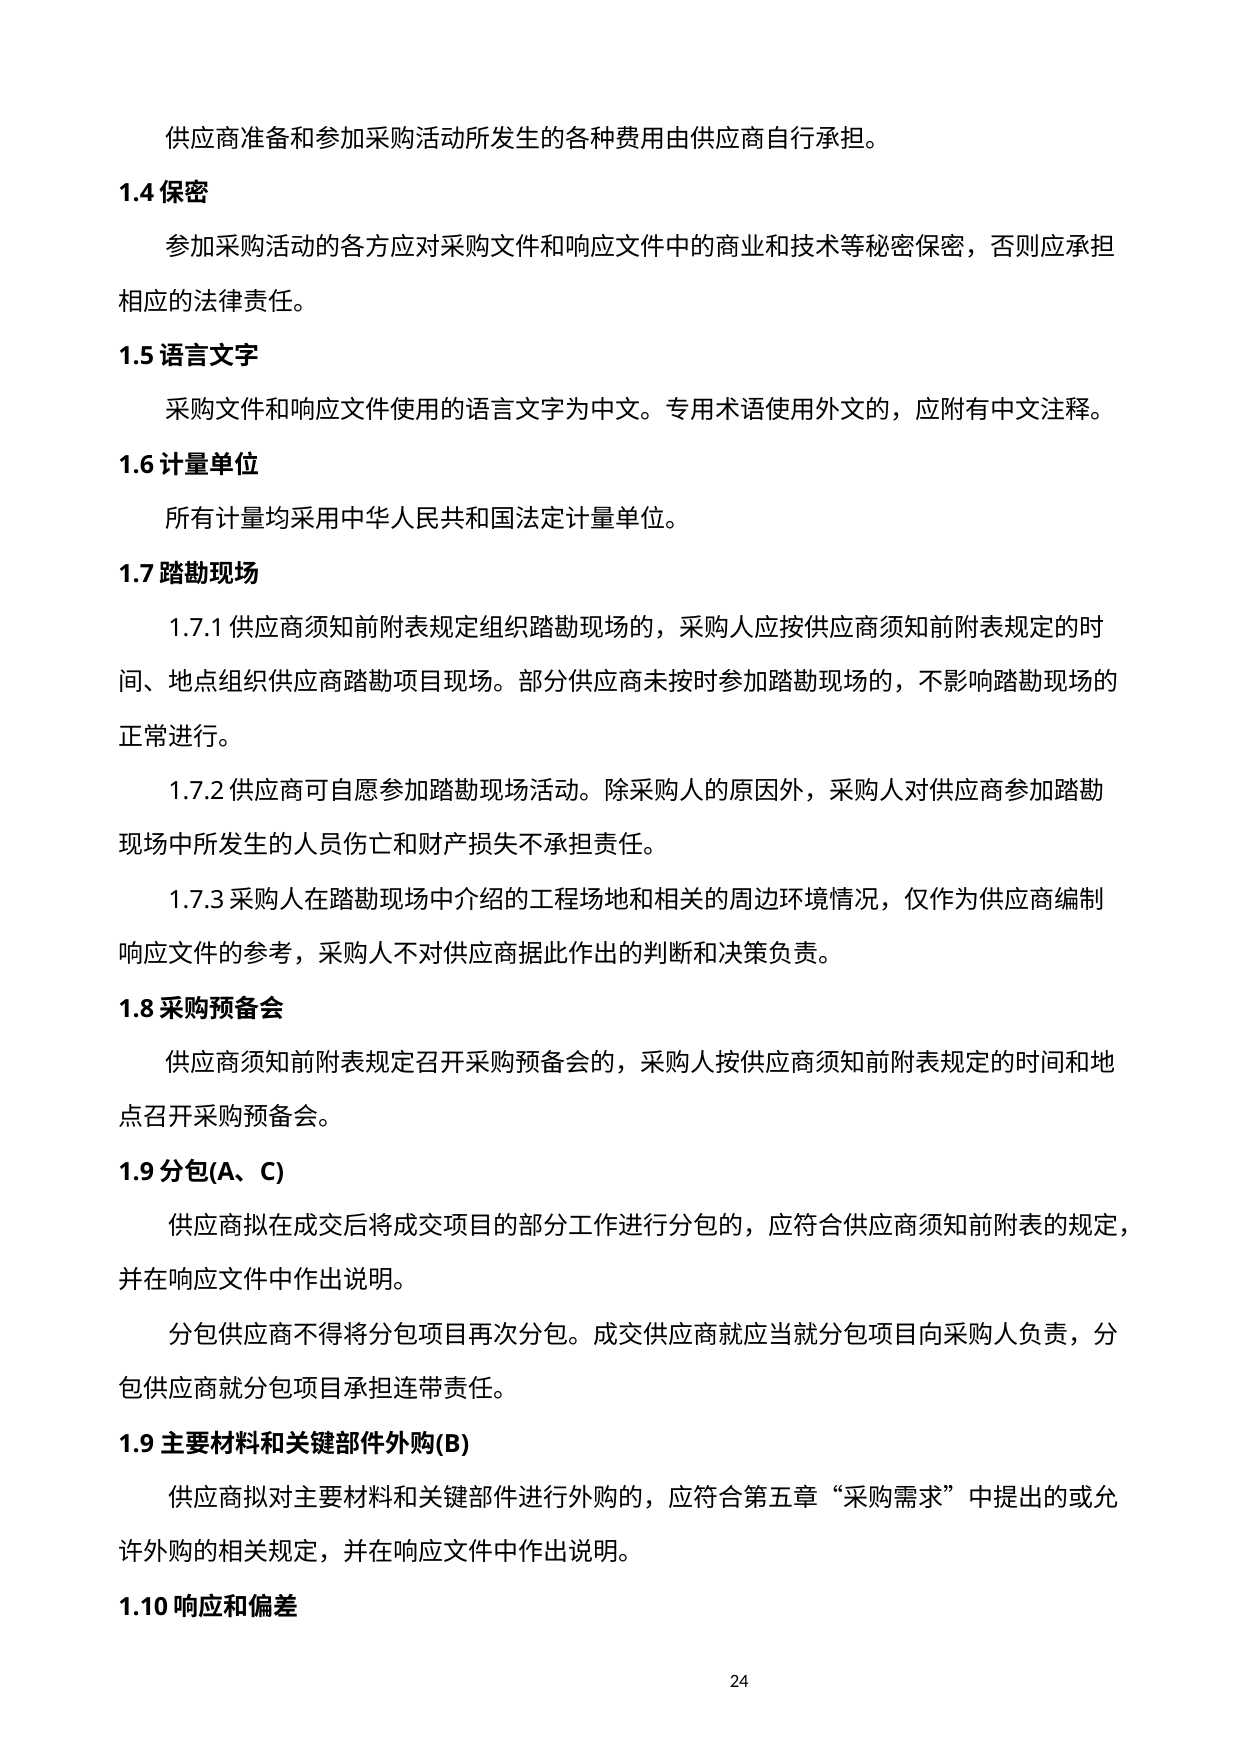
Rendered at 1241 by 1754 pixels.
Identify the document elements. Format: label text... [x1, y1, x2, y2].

text 1.5语言文字 [118, 336, 1122, 372]
text 供应商拟在成交后将成交项目的部分工作进行分包的，应符合供应商须知前附表的规定，并在响应文件中作出说明。 [118, 1206, 1122, 1296]
text 1.7.3采购人在踏勘现场中介绍的工程场地和相关的周边环境情况，仅作为供应商编制响应文件的参考，采购人不对供应商据此作出的判断和决策负责。 [118, 879, 1122, 970]
text 1.6计量单位 [118, 444, 1122, 481]
text 供应商须知前附表规定召开采购预备会的，采购人按供应商须知前附表规定的时间和地点召开采购预备会。 [118, 1042, 1122, 1133]
text 供应商拟对主要材料和关键部件进行外购的，应符合第五章“采购需求”中提出的或允许外购的相关规定，并在响应文件中作出说明。 [118, 1477, 1122, 1568]
text 供应商准备和参加采购活动所发生的各种费用由供应商自行承担。 [118, 118, 1122, 154]
text 所有计量均采用中华人民共和国法定计量单位。 [118, 499, 1122, 535]
text 1.7.1供应商须知前附表规定组织踏勘现场的，采购人应按供应商须知前附表规定的时间、地点组织供应商踏勘项目现场。部分供应商未按时参加踏勘现场的，不影响踏勘现场的正常进行。 [118, 607, 1122, 752]
text 1.7踏勘现场 [118, 553, 1122, 589]
text 1.4保密 [118, 172, 1122, 209]
text 1.8采购预备会 [118, 988, 1122, 1024]
text 1.9 主要材料和关键部件外购(B) [118, 1423, 1122, 1459]
text 分包供应商不得将分包项目再次分包。成交供应商就应当就分包项目向采购人负责，分包供应商就分包项目承担连带责任。 [118, 1314, 1122, 1405]
text 参加采购活动的各方应对采购文件和响应文件中的商业和技术等秘密保密，否则应承担相应的法律责任。 [118, 227, 1122, 317]
text 1.7.2供应商可自愿参加踏勘现场活动。除采购人的原因外，采购人对供应商参加踏勘现场中所发生的人员伤亡和财产损失不承担责任。 [118, 771, 1122, 861]
text 1.9分包(A、C) [118, 1151, 1122, 1187]
text 采购文件和响应文件使用的语言文字为中文。专用术语使用外文的，应附有中文注释。 [118, 390, 1122, 426]
text 1.10响应和偏差 [118, 1586, 1122, 1622]
